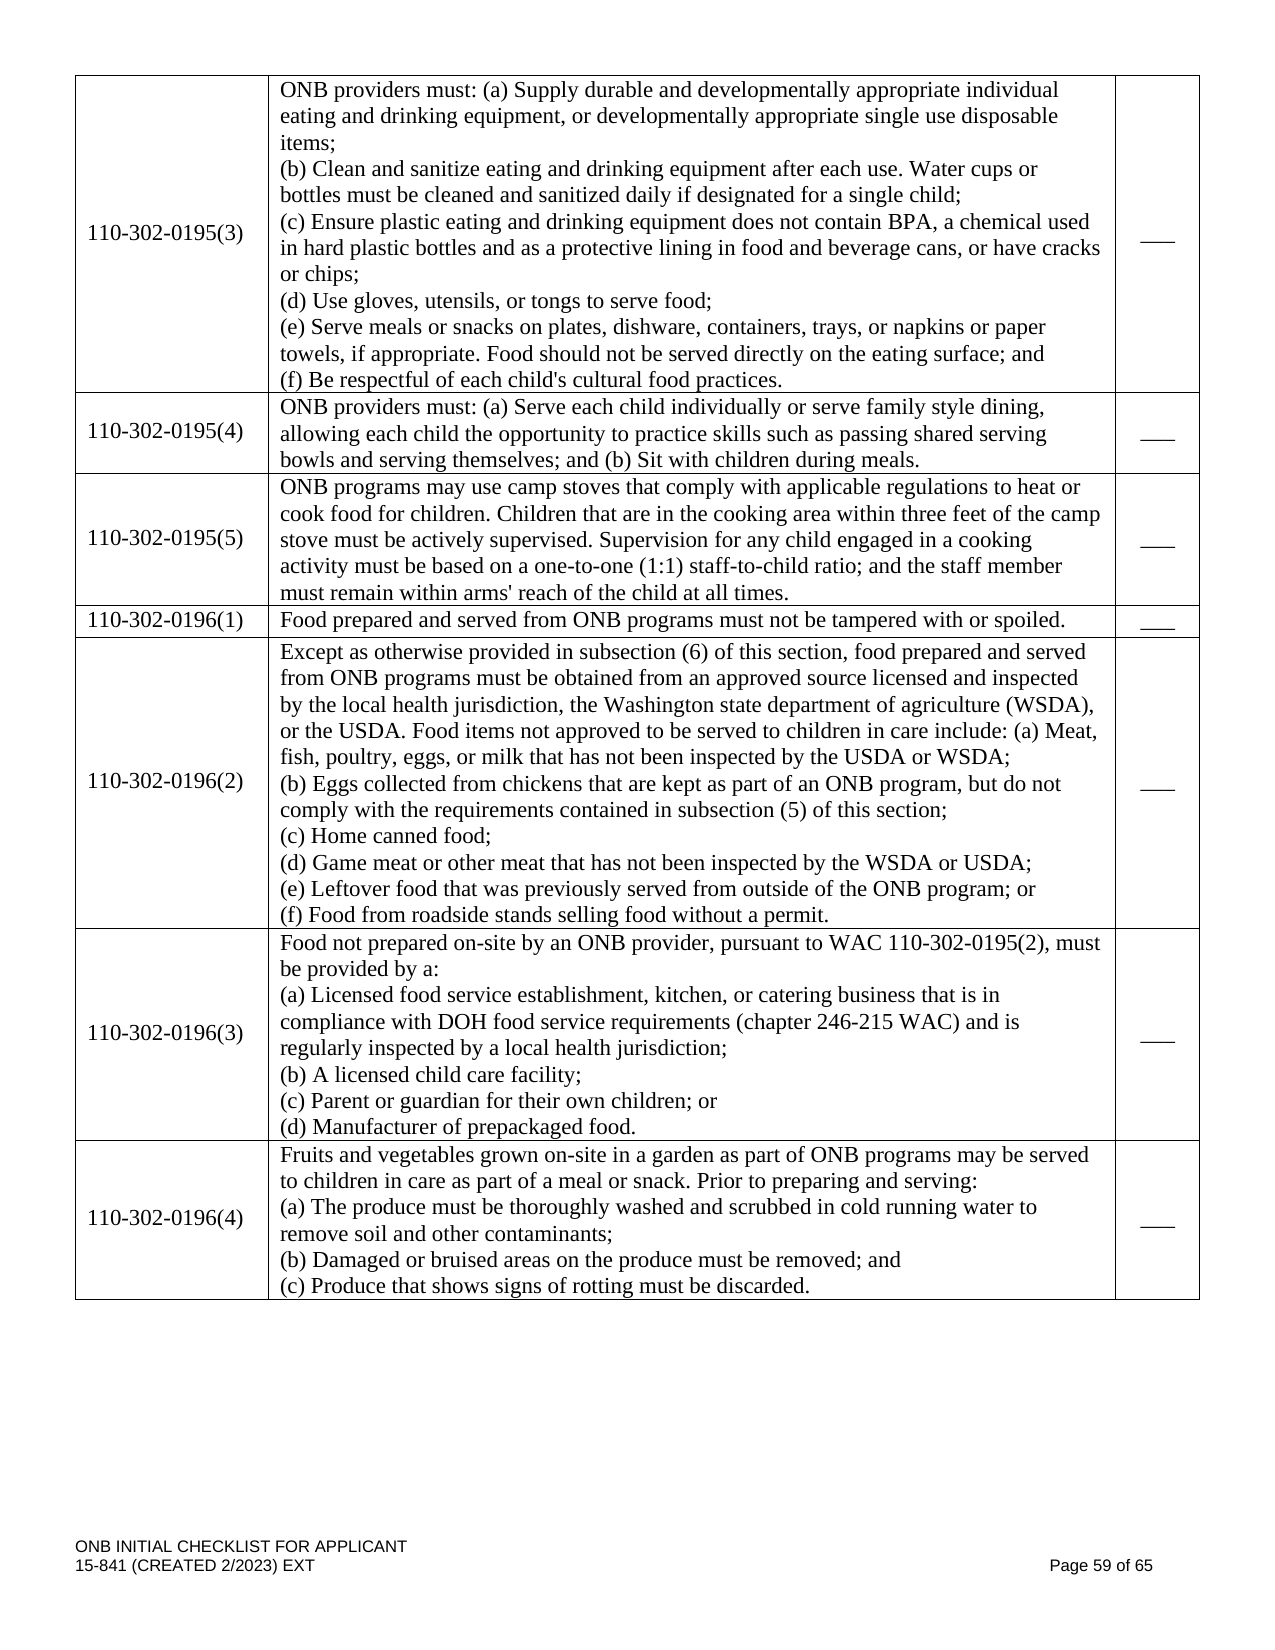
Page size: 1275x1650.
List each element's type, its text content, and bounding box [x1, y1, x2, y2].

table_cell Fruits and vegetables grown on-site in a garden as part of ONB programs may be served to children in care as part of a meal or snack. Prior to preparing and serving: (a) The produce must be thoroughly washed and scrubbed in cold running water to remove soil and other contaminants; (b) Damaged or bruised areas on the produce must be removed; and (c) Produce that shows signs of rotting must be discarded. [269, 1141, 1115, 1299]
table_cell [1116, 606, 1199, 637]
table_cell [1116, 393, 1199, 472]
table_cell [1116, 638, 1199, 928]
table_cell 110-302-0195(3) [76, 76, 268, 392]
table_cell 110-302-0195(5) [76, 474, 268, 605]
table_cell [1116, 76, 1199, 392]
table_cell Food prepared and served from ONB programs must not be tampered with or spoiled. [269, 606, 1115, 637]
table_cell ONB programs may use camp stoves that comply with applicable regulations to heat or cook food for children. Children that are in the cooking area within three feet of the camp stove must be actively supervised. Supervision for any child engaged in a cooking activity must be based on a one-to-one (1:1) staff-to-child ratio; and the staff member must remain within arms' reach of the child at all times. [269, 474, 1115, 605]
table_cell ONB providers must: (a) Serve each child individually or serve family style dining, allowing each child the opportunity to practice skills such as passing shared serving bowls and serving themselves; and (b) Sit with children during meals. [269, 393, 1115, 472]
table_cell 110-302-0196(1) [76, 606, 268, 637]
table_cell 110-302-0196(4) [76, 1141, 268, 1299]
table_cell [1116, 474, 1199, 605]
table_cell ONB providers must: (a) Supply durable and developmentally appropriate individual eating and drinking equipment, or developmentally appropriate single use disposable items; (b) Clean and sanitize eating and drinking equipment after each use. Water cups or bottles must be cleaned and sanitized daily if designated for a single child; (c) Ensure plastic eating and drinking equipment does not contain BPA, a chemical used in hard plastic bottles and as a protective lining in food and beverage cans, or have cracks or chips; (d) Use gloves, utensils, or tongs to serve food; (e) Serve meals or snacks on plates, dishware, containers, trays, or napkins or paper towels, if appropriate. Food should not be served directly on the eating surface; and (f) Be respectful of each child's cultural food practices. [269, 76, 1115, 392]
table_cell [1116, 929, 1199, 1140]
table_cell Food not prepared on-site by an ONB provider, pursuant to WAC 110-302-0195(2), must be provided by a: (a) Licensed food service establishment, kitchen, or catering business that is in compliance with DOH food service requirements (chapter 246-215 WAC) and is regularly inspected by a local health jurisdiction; (b) A licensed child care facility; (c) Parent or guardian for their own children; or (d) Manufacturer of prepackaged food. [269, 929, 1115, 1140]
table_cell 110-302-0195(4) [76, 393, 268, 472]
table_cell Except as otherwise provided in subsection (6) of this section, food prepared and served from ONB programs must be obtained from an approved source licensed and inspected by the local health jurisdiction, the Washington state department of agriculture (WSDA), or the USDA. Food items not approved to be served to children in care include: (a) Meat, fish, poultry, eggs, or milk that has not been inspected by the USDA or WSDA; (b) Eggs collected from chickens that are kept as part of an ONB program, but do not comply with the requirements contained in subsection (5) of this section; (c) Home canned food; (d) Game meat or other meat that has not been inspected by the WSDA or USDA; (e) Leftover food that was previously served from outside of the ONB program; or (f) Food from roadside stands selling food without a permit. [269, 638, 1115, 928]
table_cell 110-302-0196(3) [76, 929, 268, 1140]
table_cell 110-302-0196(2) [76, 638, 268, 928]
table_cell [1116, 1141, 1199, 1299]
